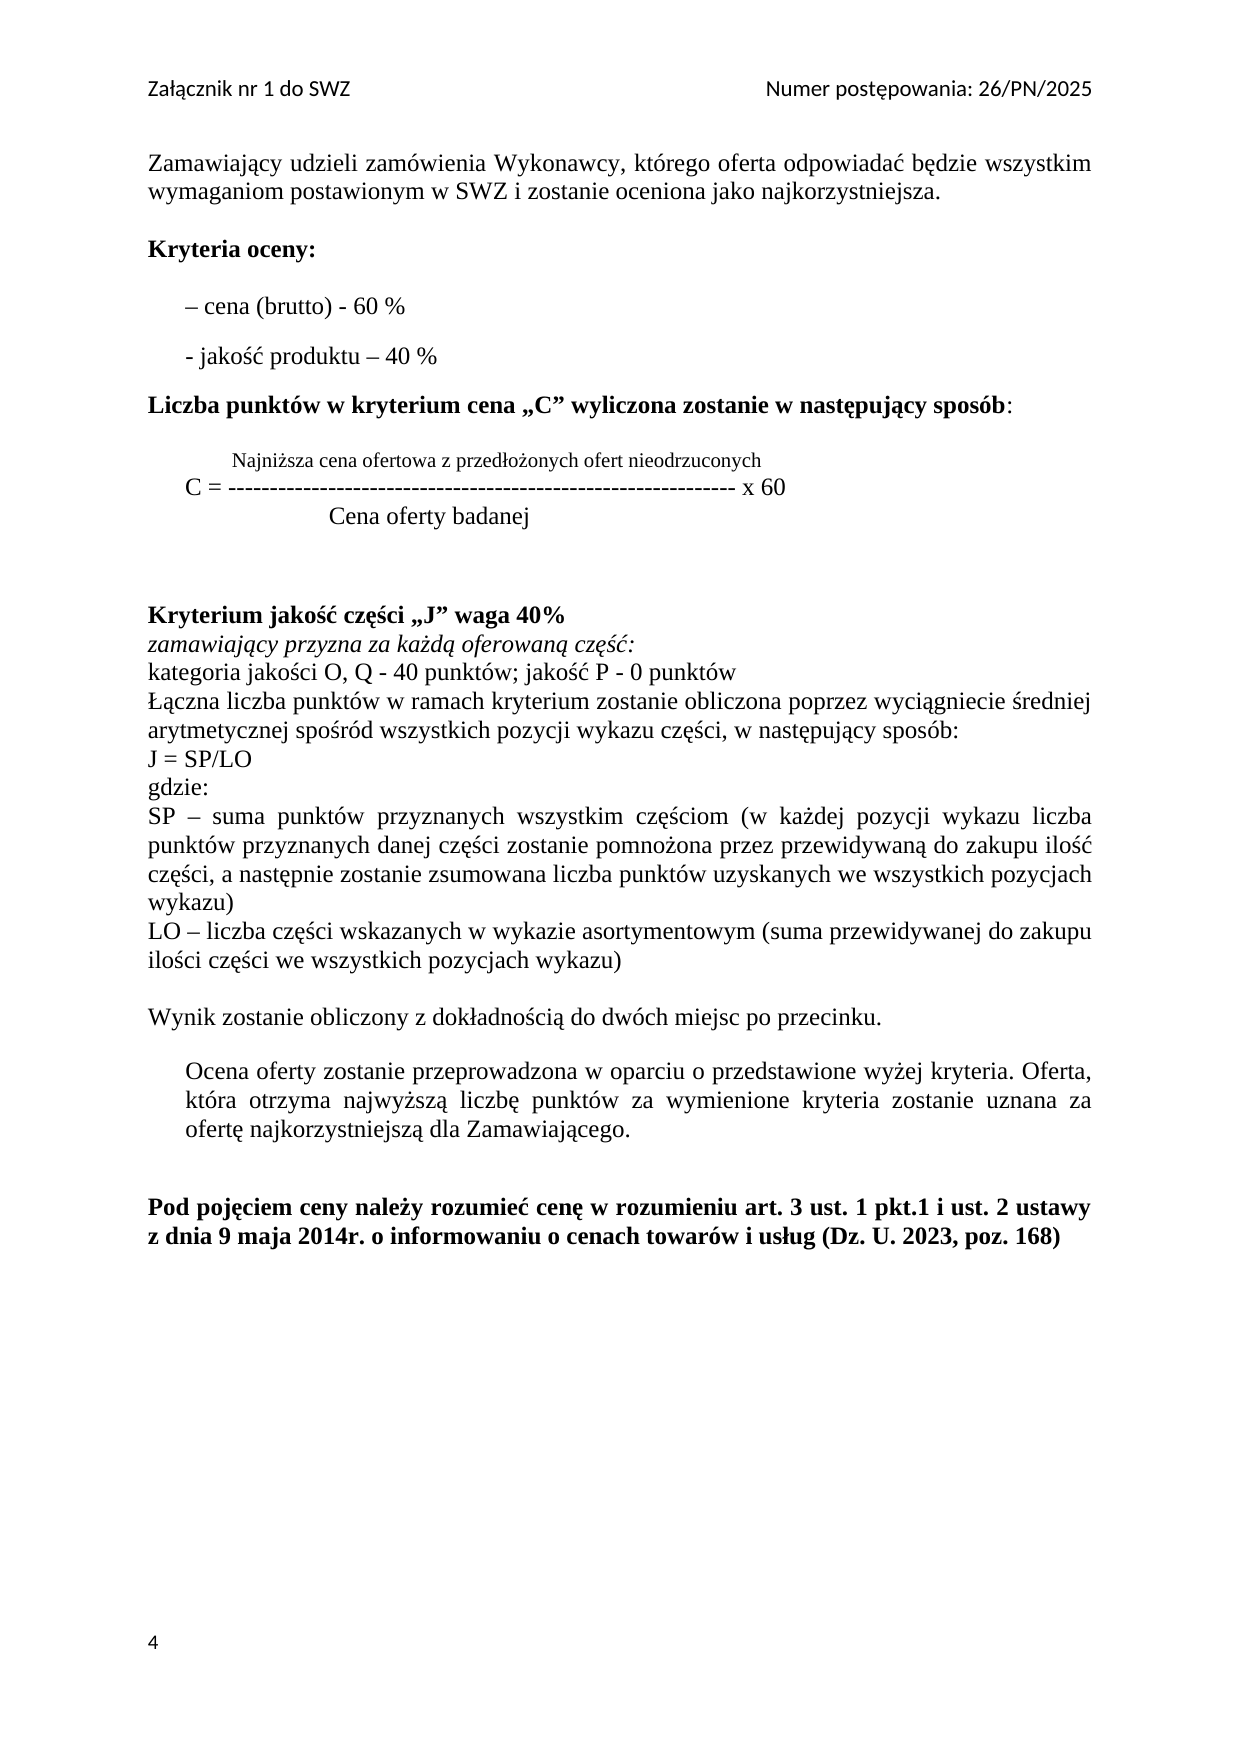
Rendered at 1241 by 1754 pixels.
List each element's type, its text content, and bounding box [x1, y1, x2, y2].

text SP – suma punktów przyznanych wszystkim częściom (w każdej pozycji wykazu liczba punktów przyznanych danej części zostanie pomnożona przez przewidywaną do zakupu ilość części, a następnie zostanie zsumowana liczba punktów uzyskanych we wszystkich pozycjach wykazu) [148, 801, 1093, 916]
text – cena (brutto) - 60 % [185, 291, 1093, 320]
text Najniższa cena ofertowa z przedłożonych ofert nieodrzuconych [185, 448, 1093, 472]
text C = ------------------------------------------------------------- x 60 [185, 472, 1093, 501]
text zamawiający przyzna za każdą oferowaną część: [148, 629, 1093, 657]
text kategoria jakości O, Q - 40 punktów; jakość P - 0 punktów [148, 657, 1093, 686]
text J = SP/LO [148, 744, 1093, 772]
text Pod pojęciem ceny należy rozumieć cenę w rozumieniu art. 3 ust. 1 pkt.1 i ust. 2 ustawy z dnia 9 maja 2014r. o informowaniu o cenach towarów i usług (Dz. U. 2023, poz. 168) [148, 1192, 1093, 1250]
text - jakość produktu – 40 % [185, 341, 1093, 370]
text Liczba punktów w kryterium cena „C” wyliczona zostanie w następujący sposób: [148, 391, 1093, 419]
text LO – liczba części wskazanych w wykazie asortymentowym (suma przewidywanej do zakupu ilości części we wszystkich pozycjach wykazu) [148, 916, 1093, 974]
text Łączna liczba punktów w ramach kryterium zostanie obliczona poprzez wyciągniecie średniej arytmetycznej spośród wszystkich pozycji wykazu części, w następujący sposób: [148, 686, 1093, 744]
text Wynik zostanie obliczony z dokładnością do dwóch miejsc po przecinku. [148, 1002, 1093, 1031]
text gdzie: [148, 772, 1093, 801]
text Kryterium jakość części „J” waga 40% [148, 600, 1093, 629]
text Kryteria oceny: [148, 234, 1093, 263]
text Zamawiający udzieli zamówienia Wykonawcy, którego oferta odpowiadać będzie wszystkim wymaganiom postawionym w SWZ i zostanie oceniona jako najkorzystniejsza. [148, 148, 1093, 205]
text Ocena oferty zostanie przeprowadzona w oparciu o przedstawione wyżej kryteria. Oferta, która otrzyma najwyższą liczbę punktów za wymienione kryteria zostanie uznana za ofertę najkorzystniejszą dla Zamawiającego. [185, 1056, 1093, 1143]
text Cena oferty badanej [185, 501, 1093, 529]
